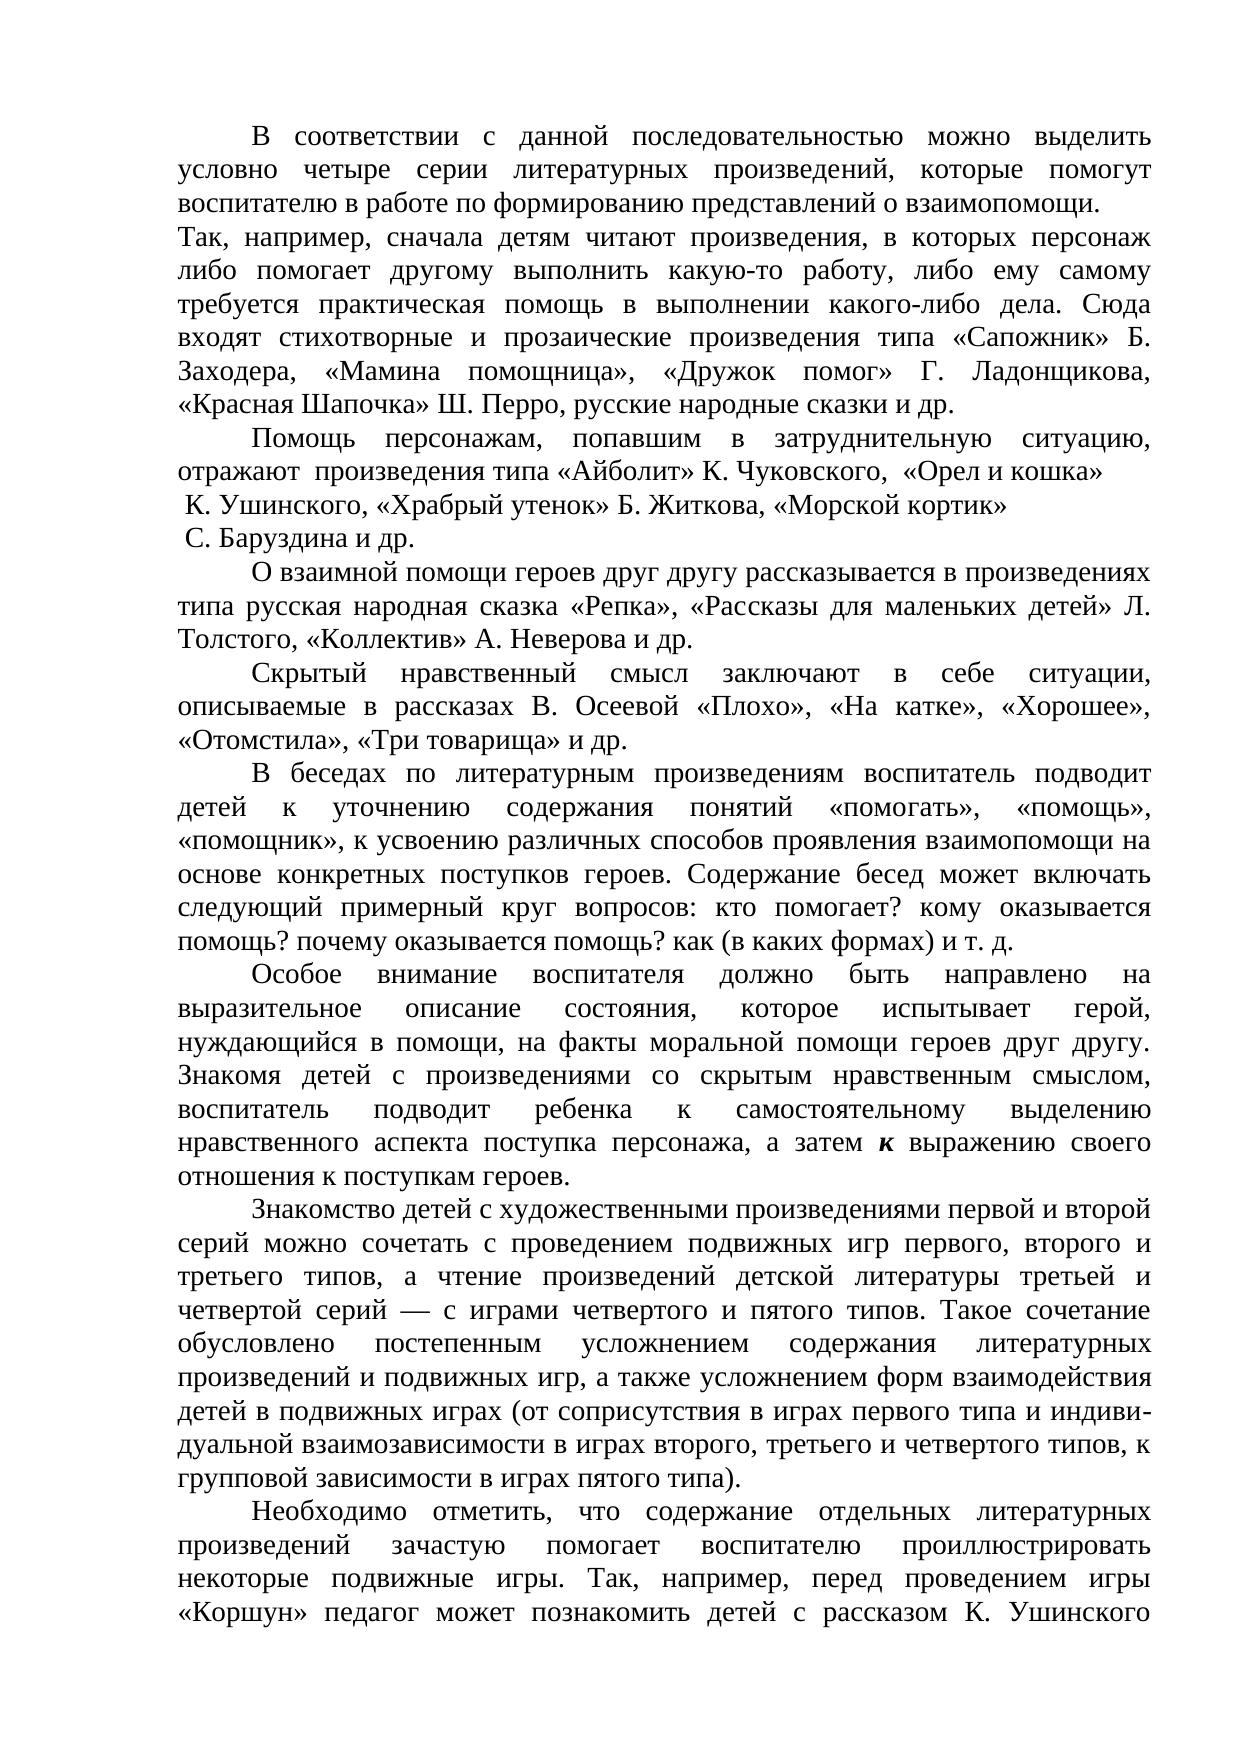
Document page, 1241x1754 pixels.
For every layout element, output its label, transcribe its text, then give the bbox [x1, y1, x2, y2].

text В беседах по литературным произведениям воспитатель подводит детей к уточнению содержания понятий «помогать», «помощь», «помощник», к усвоению различных способов проявления взаимопомощи на основе конкретных поступков героев. Содержание бесед может включать следующий примерный круг вопросов: кто помогает? кому оказывается помощь? почему оказывается помощь? как (в каких формах) и т. д. [177, 755, 1152, 957]
text Так, например, сначала детям читают произведения, в которых персонаж либо помогает другому выполнить какую-то работу, либо ему самому требуется практическая помощь в выполнении какого-либо дела. Сюда входят стихотворные и прозаические произведения типа «Сапожник» Б. Заходера, «Мамина помощница», «Дружок помог» Г. Ладонщикова, «Красная Шапочка» Ш. Перро, русские народные сказки и др. [177, 219, 1152, 420]
text Знакомство детей с художественными произведениями первой и второй серий можно сочетать с проведением подвижных игр первого, второго и третьего типов, а чтение произведений детской литературы третьей и четвертой серий — с играми четвертого и пятого типов. Такое сочетание обусловлено постепенным усложнением содержания литературных произведений и подвижных игр, а также усложнением форм взаимодействия детей в подвижных играх (от соприсутствия в играх первого типа и индивидуальной взаимозависимости в играх второго, третьего и четвертого типов, к групповой зависимости в играх пятого типа). [177, 1191, 1152, 1493]
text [177, 1493, 1152, 1627]
text Скрытый нравственный смысл заключают в себе ситуации, описываемые в рассказах В. Осеевой «Плохо», «На катке», «Хорошее», «Отомстила», «Три товарища» и др. [177, 655, 1152, 755]
text С. Баруздина и др. [177, 521, 1152, 554]
text К. Ушинского, «Храбрый утенок» Б. Житкова, «Морской кортик» [177, 487, 1152, 521]
text Помощь персонажам, попавшим в затруднительную ситуацию, отражают произведения типа «Айболит» К. Чуковского, «Орел и кошка» [177, 420, 1152, 487]
text В соответствии с данной последовательностью можно выделить условно четыре серии литературных произведений, которые помогут воспитателю в работе по формированию представлений о взаимопомощи. [177, 118, 1152, 219]
text О взаимной помощи героев друг другу рассказывается в произведениях типа русская народная сказка «Репка», «Рассказы для маленьких детей» Л. Толстого, «Коллектив» А. Неверова и др. [177, 554, 1152, 655]
text Особое внимание воспитателя должно быть направлено на выразительное описание состояния, которое испытывает герой, нуждающийся в помощи, на факты моральной помощи героев друг другу. Знакомя детей с произведениями со скрытым нравственным смыслом, воспитатель подводит ребенка к самостоятельному выделению нравственного аспекта поступка персонажа, а затем к выражению своего отношения к поступкам героев. [177, 957, 1152, 1191]
